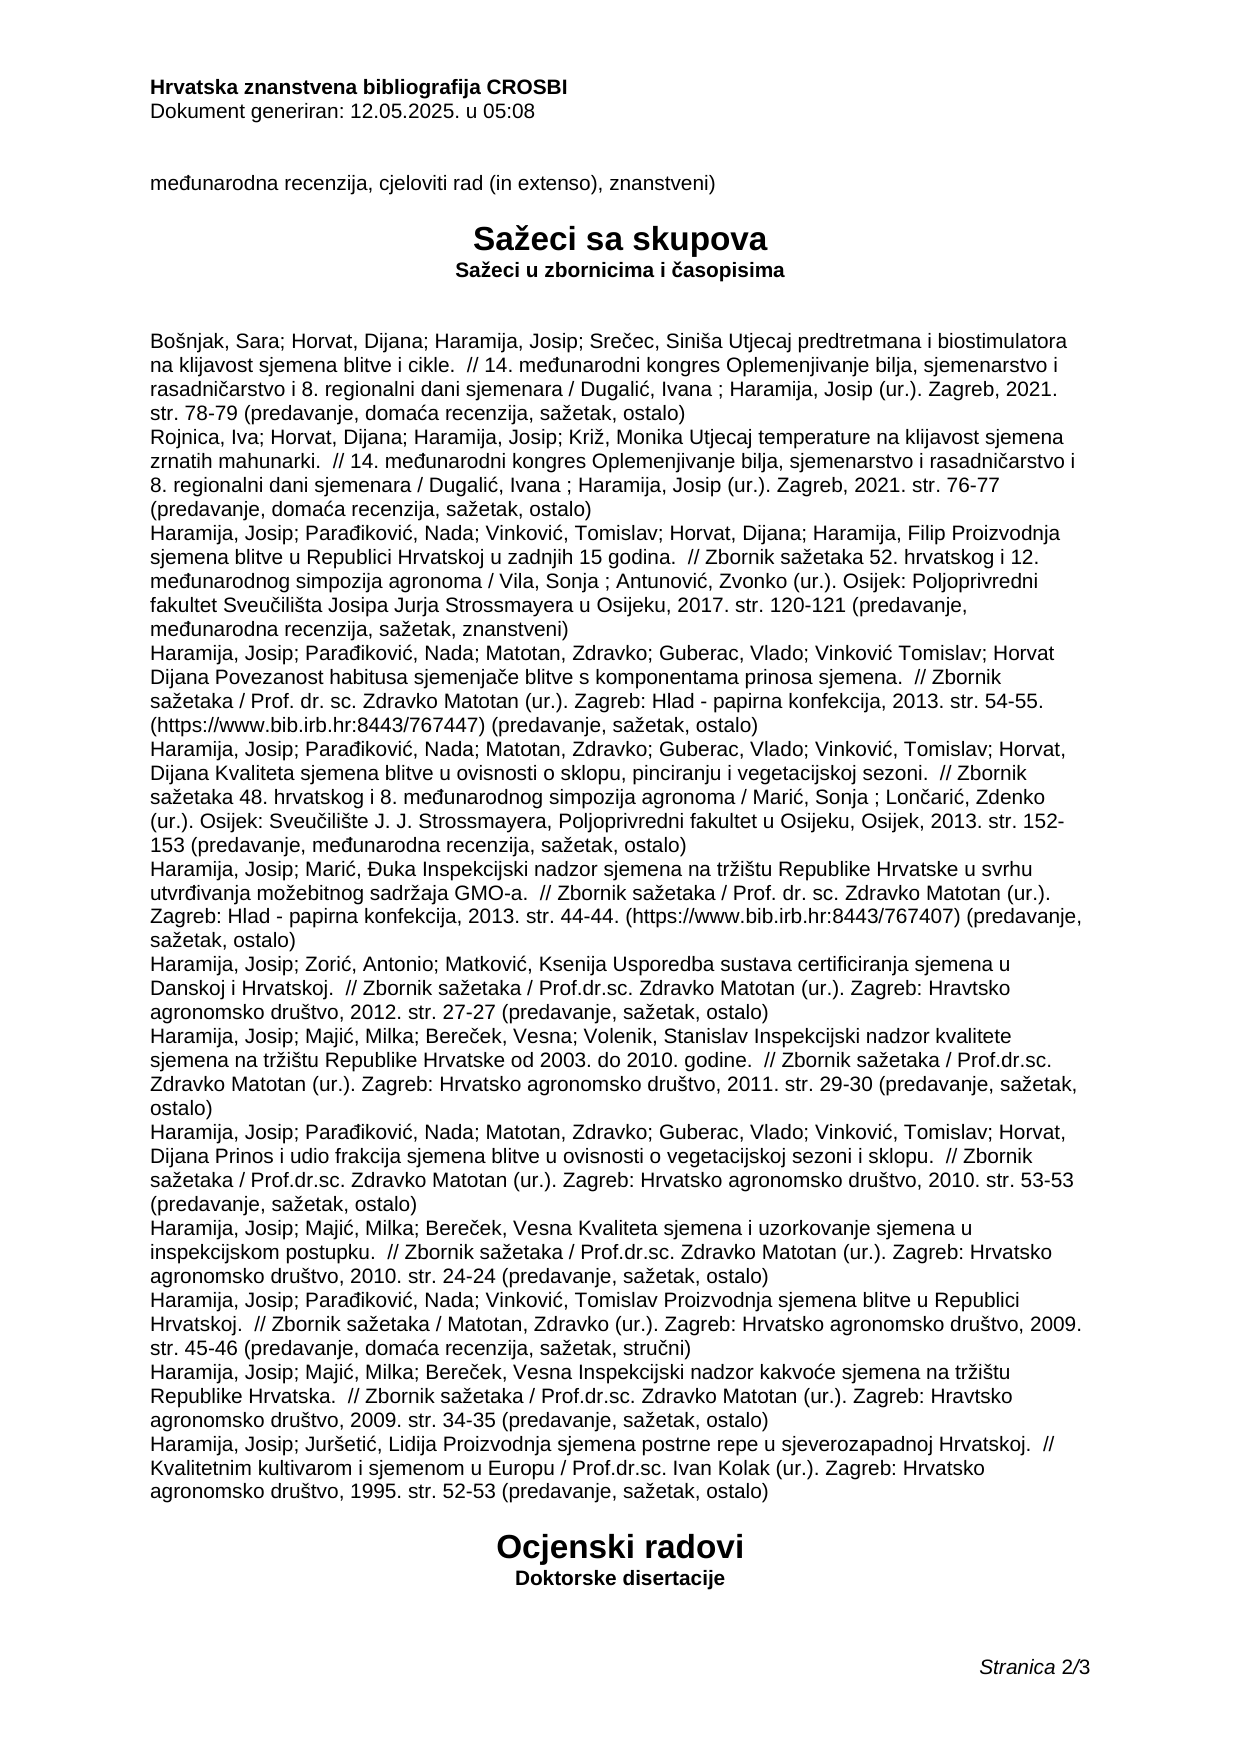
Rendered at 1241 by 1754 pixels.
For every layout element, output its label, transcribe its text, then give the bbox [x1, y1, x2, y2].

text Haramija, Josip; Parađiković, Nada; Vinković, Tomislav [150, 1288, 1090, 1359]
text Haramija, Josip; Parađiković, Nada; Matotan, Zdravko; Guberac, Vlado; Vinković, Tomislav; Horvat, Dijana [150, 737, 1090, 856]
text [150, 171, 1090, 195]
text Haramija, Josip; Majić, Milka; Bereček, Vesna [150, 1216, 1090, 1288]
text Haramija, Josip; Zorić, Antonio; Matković, Ksenija [150, 952, 1090, 1024]
text Haramija, Josip; Parađiković, Nada; Vinković, Tomislav; Horvat, Dijana; Haramija, Filip [150, 521, 1090, 641]
text Rojnica, Iva; Horvat, Dijana; Haramija, Josip; Križ, Monika [150, 425, 1090, 521]
text Haramija, Josip; Parađiković, Nada; Matotan, Zdravko; Guberac, Vlado; Vinković Tomislav; Horvat Dijana [150, 641, 1090, 737]
text Haramija, Josip; Parađiković, Nada; Matotan, Zdravko; Guberac, Vlado; Vinković, Tomislav; Horvat, Dijana [150, 1120, 1090, 1216]
subtitle Ocjenski radovi [150, 1527, 1090, 1566]
text Haramija, Josip; Majić, Milka; Bereček, Vesna; Volenik, Stanislav [150, 1024, 1090, 1120]
text Haramija, Josip; Juršetić, Lidija [150, 1431, 1090, 1503]
subtitle Doktorske disertacije [150, 1566, 1090, 1589]
text Bošnjak, Sara; Horvat, Dijana; Haramija, Josip; Srečec, Siniša [150, 329, 1090, 425]
text Haramija, Josip; Marić, Đuka [150, 856, 1090, 952]
subtitle Sažeci u zbornicima i časopisima [150, 257, 1090, 281]
subtitle Sažeci sa skupova [150, 219, 1090, 257]
text Haramija, Josip; Majić, Milka; Bereček, Vesna [150, 1359, 1090, 1431]
